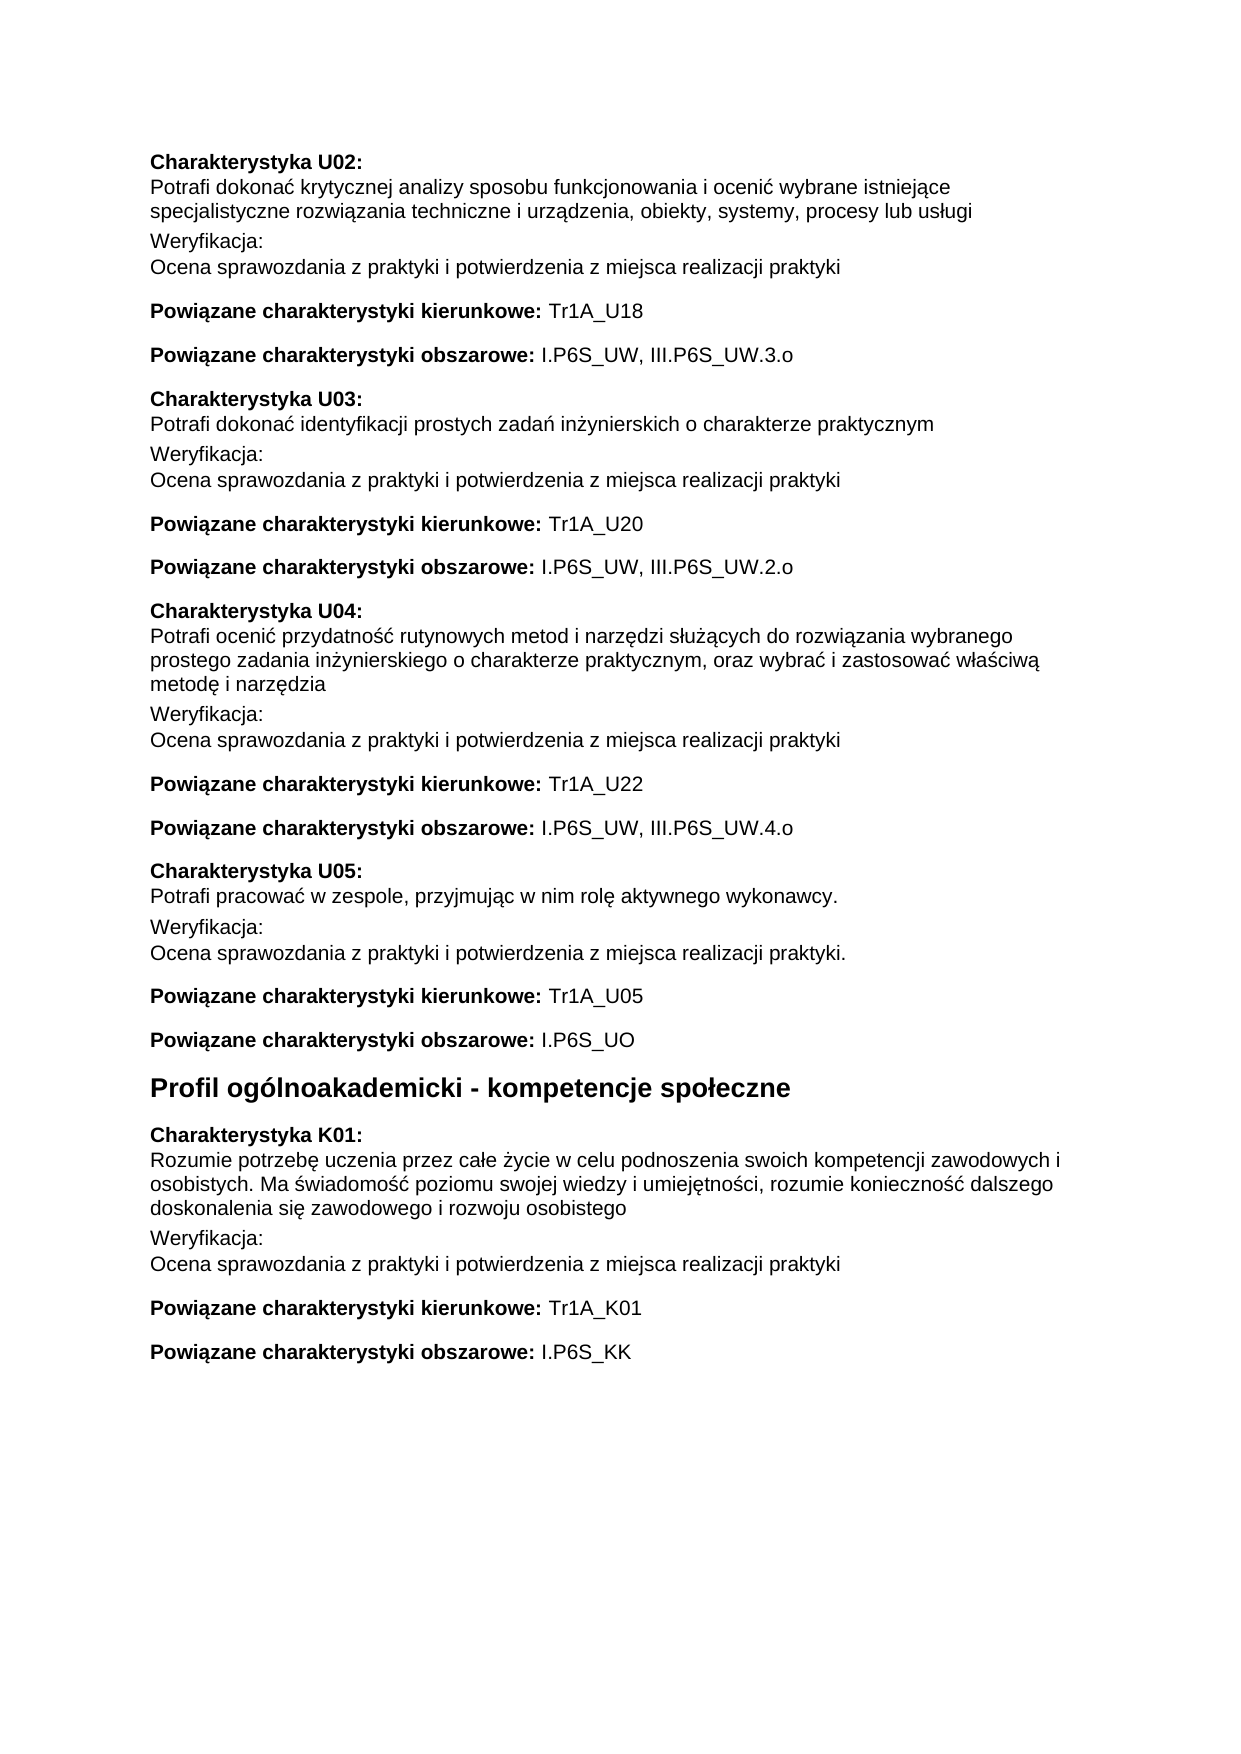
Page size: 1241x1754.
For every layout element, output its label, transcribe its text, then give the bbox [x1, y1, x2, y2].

text Powiązane charakterystyki kierunkowe: Tr1A_U22 [150, 772, 1090, 796]
text Weryfikacja: [150, 1226, 1090, 1250]
text Rozumie potrzebę uczenia przez całe życie w celu podnoszenia swoich kompetencji zawodowych i osobistych. Ma świadomość poziomu swojej wiedzy i umiejętności, rozumie konieczność dalszego doskonalenia się zawodowego i rozwoju osobistego [150, 1148, 1090, 1220]
text Weryfikacja: [150, 702, 1090, 726]
text Weryfikacja: [150, 914, 1090, 938]
text Potrafi dokonać identyfikacji prostych zadań inżynierskich o charakterze praktycznym [150, 411, 1090, 435]
text Powiązane charakterystyki kierunkowe: Tr1A_K01 [150, 1296, 1090, 1320]
text Potrafi pracować w zespole, przyjmując w nim rolę aktywnego wykonawcy. [150, 884, 1090, 908]
subtitle Profil ogólnoakademicki - kompetencje społeczne [150, 1072, 1090, 1103]
text Powiązane charakterystyki obszarowe: I.P6S_UW, III.P6S_UW.3.o [150, 343, 1090, 367]
text Charakterystyka U05: [150, 859, 1090, 883]
text Ocena sprawozdania z praktyki i potwierdzenia z miejsca realizacji praktyki [150, 1252, 1090, 1276]
text Powiązane charakterystyki obszarowe: I.P6S_UO [150, 1028, 1090, 1052]
text Charakterystyka U04: [150, 599, 1090, 623]
text Potrafi dokonać krytycznej analizy sposobu funkcjonowania i ocenić wybrane istniejące specjalistyczne rozwiązania techniczne i urządzenia, obiekty, systemy, procesy lub usługi [150, 175, 1090, 223]
text Powiązane charakterystyki kierunkowe: Tr1A_U18 [150, 299, 1090, 323]
text Powiązane charakterystyki obszarowe: I.P6S_UW, III.P6S_UW.2.o [150, 555, 1090, 579]
text Ocena sprawozdania z praktyki i potwierdzenia z miejsca realizacji praktyki [150, 468, 1090, 492]
text Ocena sprawozdania z praktyki i potwierdzenia z miejsca realizacji praktyki [150, 728, 1090, 752]
text Charakterystyka U03: [150, 386, 1090, 410]
text Ocena sprawozdania z praktyki i potwierdzenia z miejsca realizacji praktyki [150, 255, 1090, 279]
text Charakterystyka U02: [150, 150, 1090, 174]
text Powiązane charakterystyki obszarowe: I.P6S_KK [150, 1339, 1090, 1363]
text Potrafi ocenić przydatność rutynowych metod i narzędzi służących do rozwiązania wybranego prostego zadania inżynierskiego o charakterze praktycznym, oraz wybrać i zastosować właściwą metodę i narzędzia [150, 624, 1090, 696]
text Charakterystyka K01: [150, 1123, 1090, 1147]
text Weryfikacja: [150, 229, 1090, 253]
text Powiązane charakterystyki obszarowe: I.P6S_UW, III.P6S_UW.4.o [150, 816, 1090, 839]
text Powiązane charakterystyki kierunkowe: Tr1A_U20 [150, 511, 1090, 535]
text Weryfikacja: [150, 442, 1090, 466]
text Powiązane charakterystyki kierunkowe: Tr1A_U05 [150, 984, 1090, 1008]
text Ocena sprawozdania z praktyki i potwierdzenia z miejsca realizacji praktyki. [150, 941, 1090, 964]
